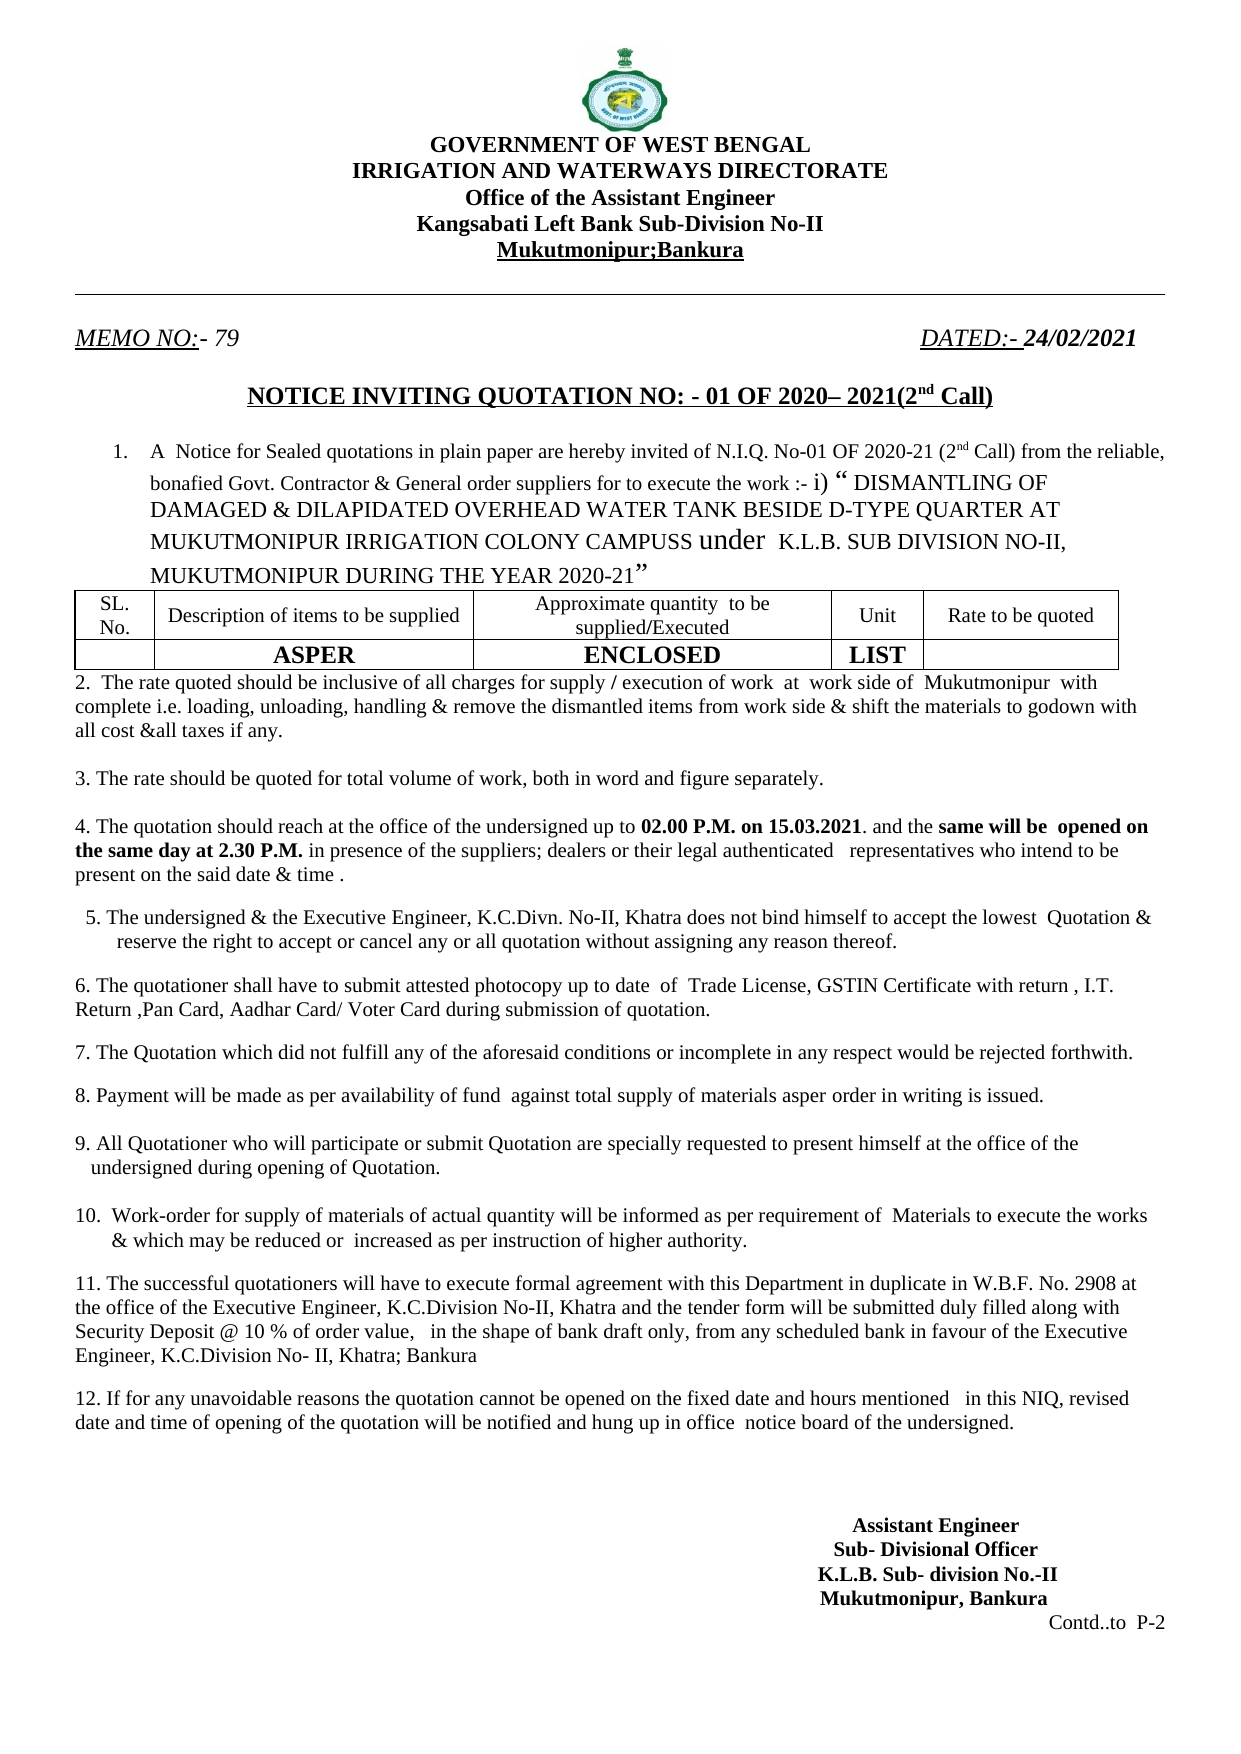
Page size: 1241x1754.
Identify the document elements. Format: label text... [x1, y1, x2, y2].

table_cell LIST [832, 640, 923, 668]
text 11. The successful quotationers will have to execute formal agreement with this Department in duplicate in W.B.F. No. 2908 at the office of the Executive Engineer, K.C.Division No-II, Khatra and the tender form will be submitted duly filled along with Security Deposit @ 10 % of order value, in the shape of bank draft only, from any scheduled bank in favour of the Executive Engineer, K.C.Division No- II, Khatra; Bankura [75, 1271, 1165, 1367]
text Mukutmonipur, Bankura [75, 1586, 1165, 1609]
table_header Description of items to be supplied [155, 591, 473, 639]
text 9. All Quotationer who will participate or submit Quotation are specially requested to present himself at the office of the [75, 1131, 1165, 1155]
text 4. The quotation should reach at the office of the undersigned up to 02.00 P.M. on 15.03.2021. and the same will be opened on the same day at 2.30 P.M. in presence of the suppliers; dealers or their legal authenticated representatives who intend to be present on the said date & time . [75, 814, 1165, 886]
table_cell ENCLOSED [474, 640, 831, 668]
text NOTICE INVITING QUOTATION NO: - 01 OF 2020– 2021(2nd Call) [75, 381, 1165, 410]
text & which may be reduced or increased as per instruction of higher authority. [75, 1227, 1165, 1252]
text 5. The undersigned & the Executive Engineer, K.C.Divn. No-II, Khatra does not bind himself to accept the lowest Quotation & [75, 905, 1165, 929]
table_header SL. No. [76, 591, 154, 639]
picture [578, 45, 668, 132]
text 8. Payment will be made as per availability of fund against total supply of materials asper order in writing is issued. [75, 1083, 1165, 1107]
text Assistant Engineer [94, 1513, 1165, 1537]
text IRRIGATION AND WATERWAYS DIRECTORATE [75, 157, 1165, 184]
text complete i.e. loading, unloading, handling & remove the dismantled items from work side & shift the materials to godown with all cost &all taxes if any. [75, 694, 1165, 742]
text 2. The rate quoted should be inclusive of all charges for supply / execution of work at work side of Mukutmonipur with [75, 669, 1165, 694]
text 12. If for any unavoidable reasons the quotation cannot be opened on the fixed date and hours mentioned in this NIQ, revised date and time of opening of the quotation will be notified and hung up in office notice board of the undersigned. [75, 1386, 1165, 1434]
table_cell [76, 640, 154, 668]
text GOVERNMENT OF WEST BENGAL [75, 131, 1165, 157]
text MEMO NO:- 79 DATED:- 24/02/2021 [75, 323, 1165, 352]
text Sub- Divisional Officer [75, 1537, 1165, 1561]
text 7. The Quotation which did not fulfill any of the aforesaid conditions or incomplete in any respect would be rejected forthwith. [75, 1040, 1165, 1064]
text Office of the Assistant Engineer [75, 184, 1165, 210]
table_cell [924, 640, 1118, 668]
text reserve the right to accept or cancel any or all quotation without assigning any reason thereof. [75, 929, 1165, 953]
text 10. Work-order for supply of materials of actual quantity will be informed as per requirement of Materials to execute the works [75, 1203, 1165, 1227]
text Mukutmonipur;Bankura [75, 237, 1165, 263]
table_header Unit [832, 591, 923, 639]
table_header Rate to be quoted [924, 591, 1118, 639]
text Contd..to P-2 [75, 1609, 1165, 1634]
text K.L.B. Sub- division No.-II [75, 1561, 1165, 1586]
list A Notice for Sealed quotations in plain paper are hereby invited of N.I.Q. No-01 OF 2020-21 (2nd Call) from the reliable, bonafied Govt. Contractor & General order suppliers for to execute the work :- i) “ DISMANTLING OF DAMAGED & DILAPIDATED OVERHEAD WATER TANK BESIDE D-TYPE QUARTER AT MUKUTMONIPUR IRRIGATION COLONY CAMPUSS under K.L.B. SUB DIVISION NO-II, MUKUTMONIPUR DURING THE YEAR 2020-21” [112, 438, 1165, 589]
text 3. The rate should be quoted for total volume of work, both in word and figure separately. [75, 766, 1165, 790]
text Kangsabati Left Bank Sub-Division No-II [75, 210, 1165, 237]
table_cell ASPER [155, 640, 473, 668]
table_header Approximate quantity to be supplied/Executed [474, 591, 831, 639]
text 6. The quotationer shall have to submit attested photocopy up to date of Trade License, GSTIN Certificate with return , I.T. Return ,Pan Card, Aadhar Card/ Voter Card during submission of quotation. [75, 973, 1165, 1021]
text undersigned during opening of Quotation. [75, 1155, 1165, 1179]
